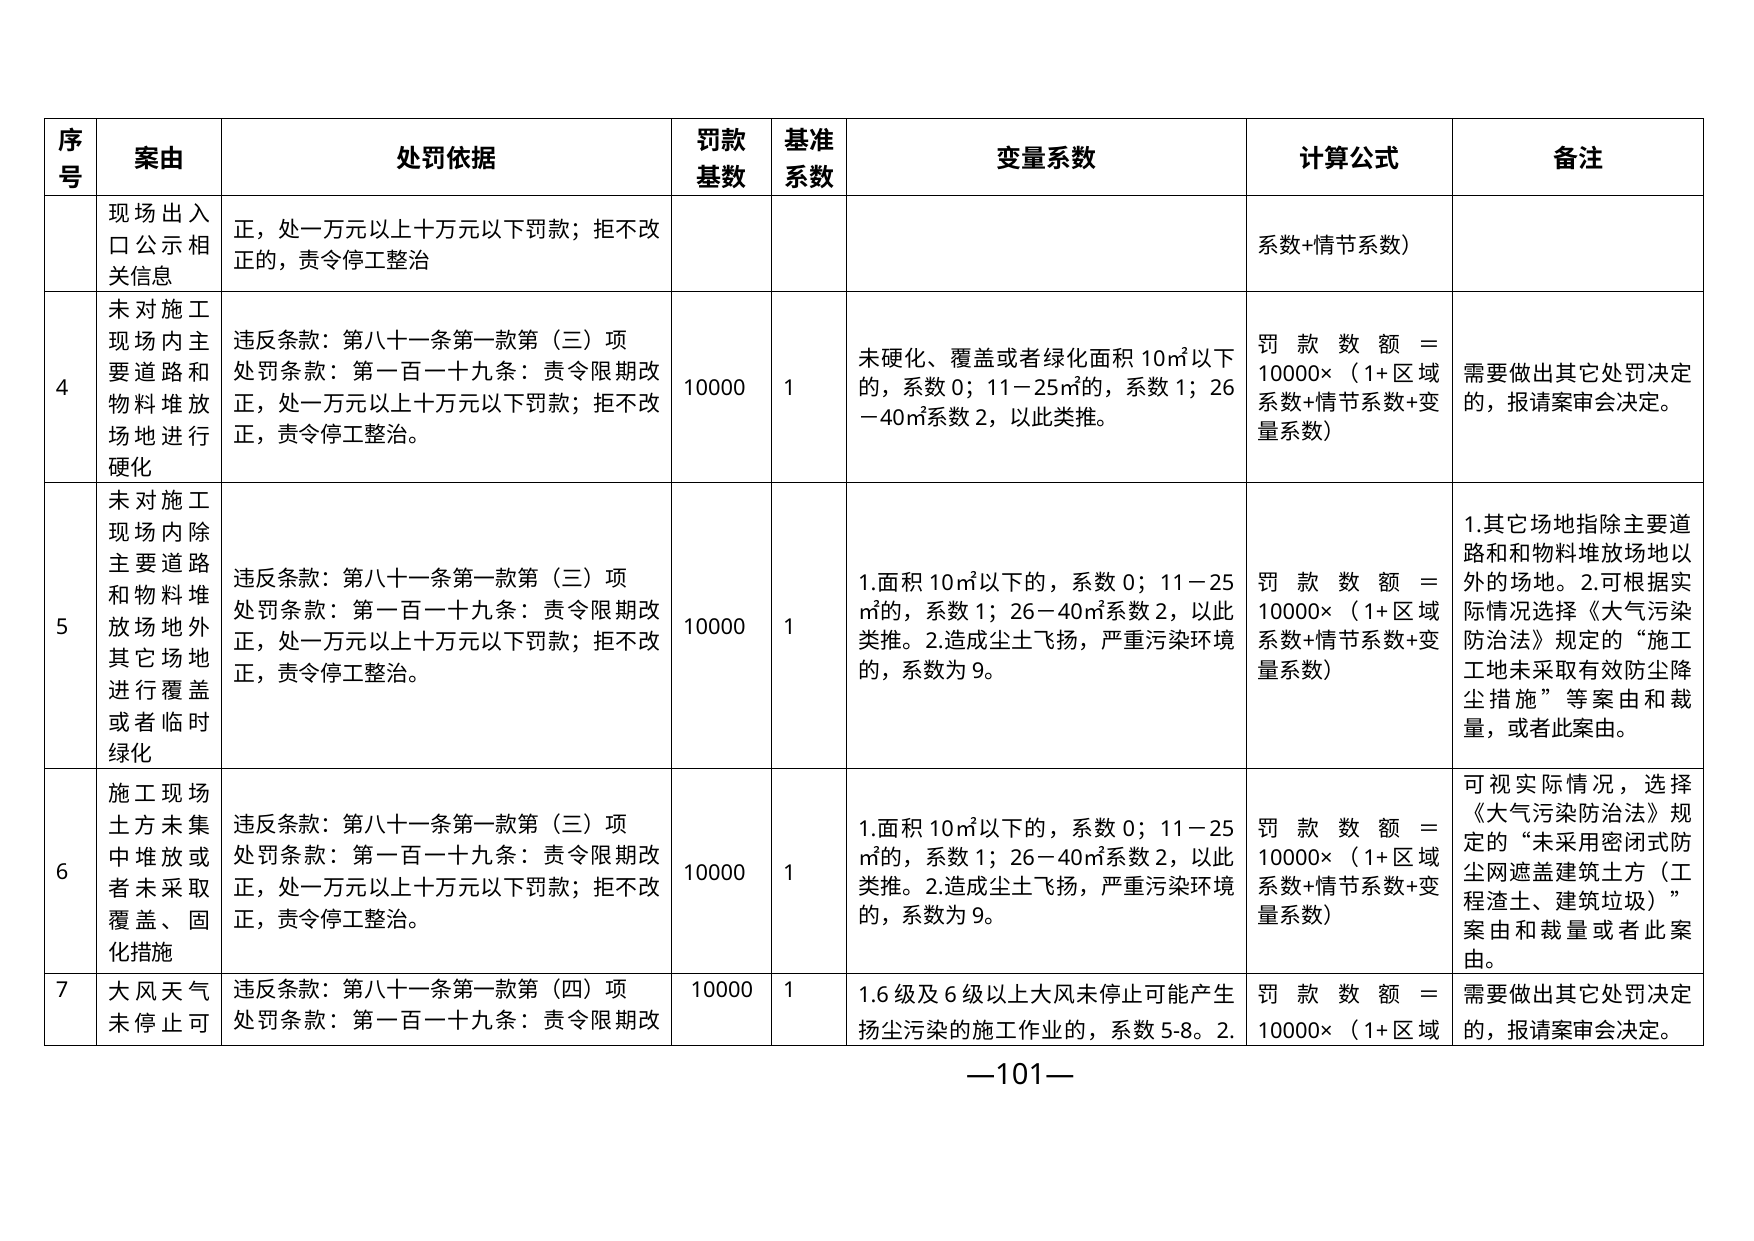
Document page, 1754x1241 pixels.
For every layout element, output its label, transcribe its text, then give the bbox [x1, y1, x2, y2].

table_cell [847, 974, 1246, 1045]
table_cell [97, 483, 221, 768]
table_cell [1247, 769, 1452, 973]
table_header 变量系数 [847, 119, 1246, 195]
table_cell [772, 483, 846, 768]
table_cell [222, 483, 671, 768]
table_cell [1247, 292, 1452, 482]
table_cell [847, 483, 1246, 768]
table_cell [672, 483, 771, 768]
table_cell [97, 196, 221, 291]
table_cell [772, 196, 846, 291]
table_header 备注 [1453, 119, 1703, 195]
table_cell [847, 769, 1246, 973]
table_header 罚款 基数 [672, 119, 771, 195]
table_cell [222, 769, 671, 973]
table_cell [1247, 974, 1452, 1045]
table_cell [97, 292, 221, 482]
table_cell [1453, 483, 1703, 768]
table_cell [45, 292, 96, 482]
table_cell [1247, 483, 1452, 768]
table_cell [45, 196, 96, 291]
table_header 案由 [97, 119, 221, 195]
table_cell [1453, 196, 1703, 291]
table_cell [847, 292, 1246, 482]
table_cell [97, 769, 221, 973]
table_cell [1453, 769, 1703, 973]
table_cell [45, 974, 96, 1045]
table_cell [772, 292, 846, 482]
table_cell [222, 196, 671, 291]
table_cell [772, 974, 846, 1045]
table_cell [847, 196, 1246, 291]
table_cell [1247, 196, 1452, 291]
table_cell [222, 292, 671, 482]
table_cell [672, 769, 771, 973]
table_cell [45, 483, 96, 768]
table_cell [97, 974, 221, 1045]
table_header 基准 系数 [772, 119, 846, 195]
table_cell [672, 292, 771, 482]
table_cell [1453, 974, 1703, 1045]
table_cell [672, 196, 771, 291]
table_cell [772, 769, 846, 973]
table_header 序号 [45, 119, 96, 195]
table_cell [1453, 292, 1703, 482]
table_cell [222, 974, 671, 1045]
table_header 计算公式 [1247, 119, 1452, 195]
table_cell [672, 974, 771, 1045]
table_header 处罚依据 [222, 119, 671, 195]
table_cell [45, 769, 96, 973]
